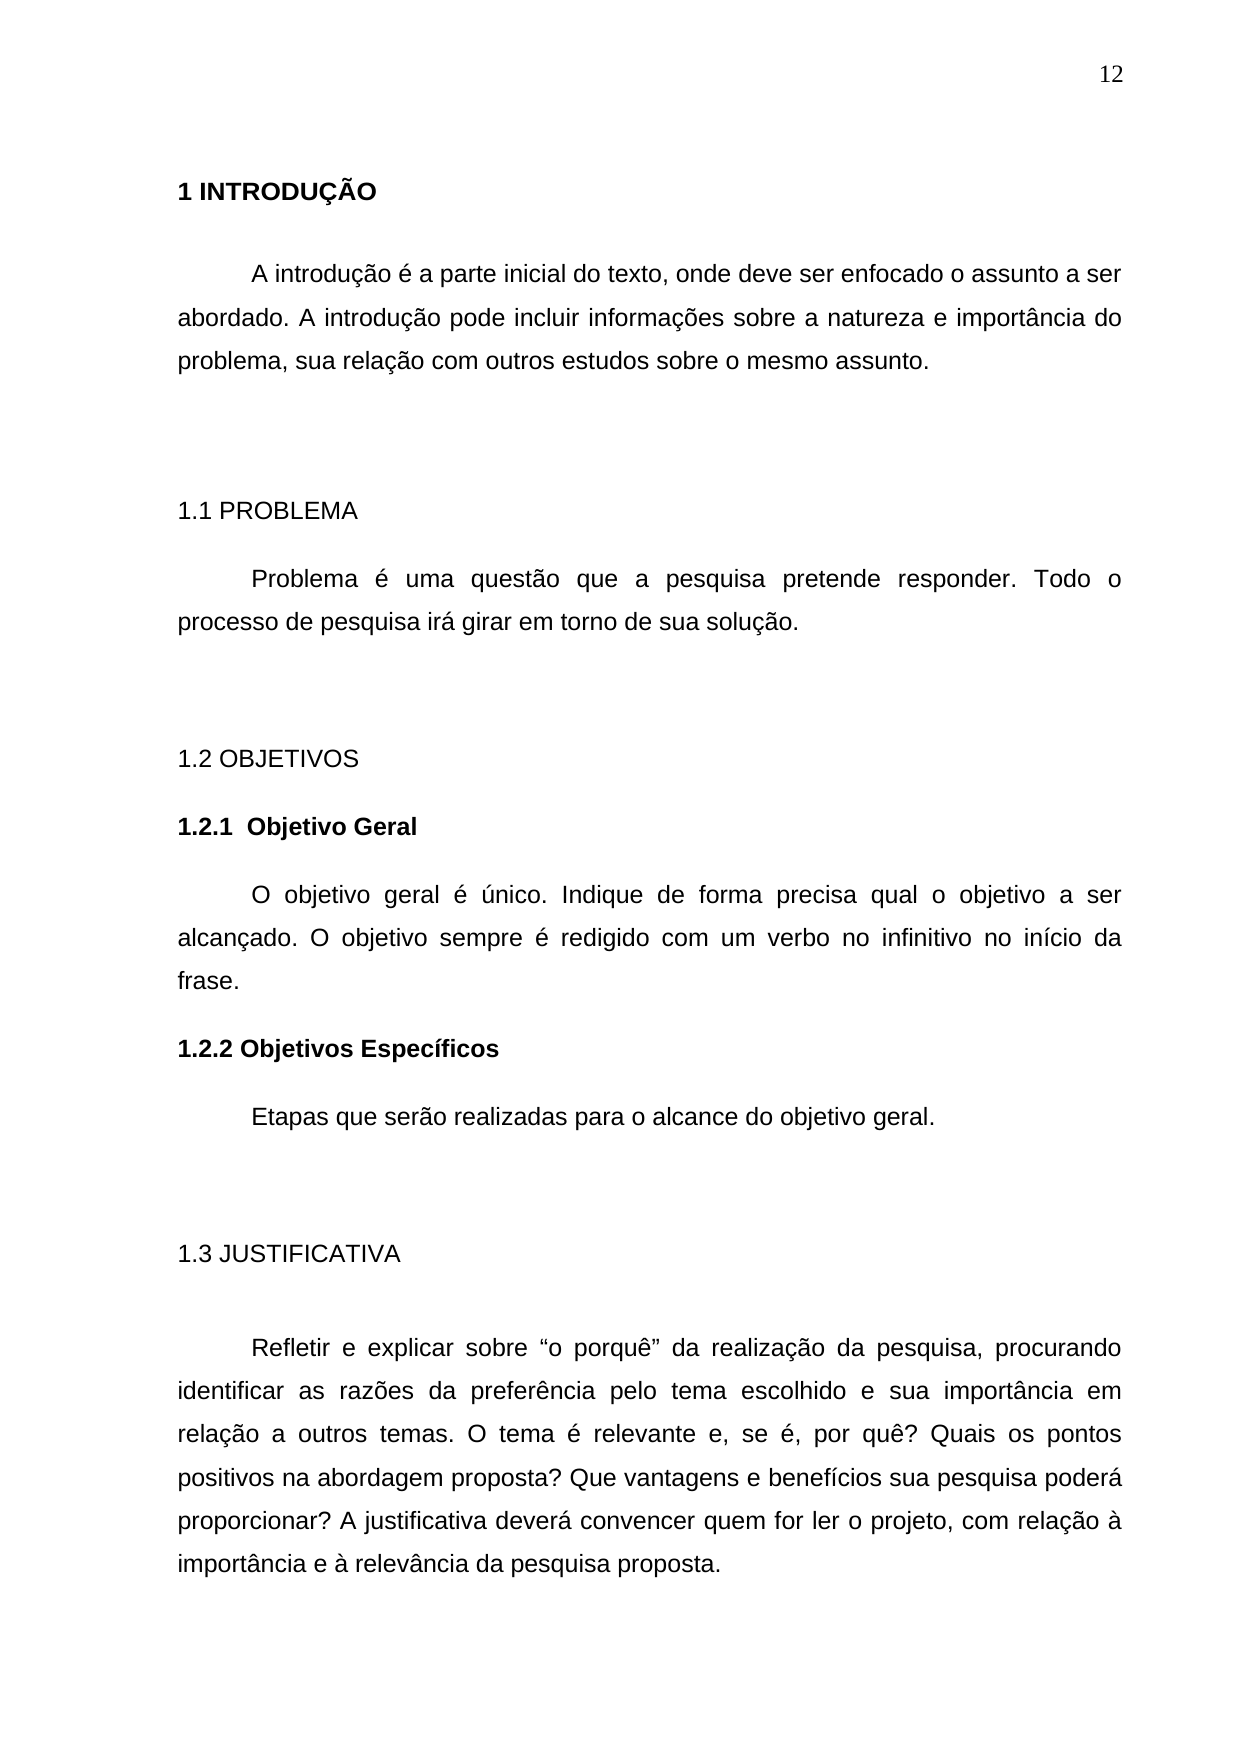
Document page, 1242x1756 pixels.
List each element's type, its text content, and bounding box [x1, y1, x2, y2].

text Refletir e explicar sobre “o porquê” da realização da pesquisa, procurando identificar as razões da preferência pelo tema escolhido e sua importância em relação a outros temas. O tema é relevante e, se é, por quê? Quais os pontos positivos na abordagem proposta? Que vantagens e benefícios sua pesquisa poderá proporcionar? A justificativa deverá convencer quem for ler o projeto, com relação à importância e à relevância da pesquisa proposta. [177, 1333, 1123, 1577]
text 1.2 OBJETIVOS [177, 744, 1123, 772]
text O objetivo geral é único. Indique de forma precisa qual o objetivo a ser alcançado. O objetivo sempre é redigido com um verbo no infinitivo no início da frase. [177, 880, 1123, 995]
text 1.2.2 Objetivos Específicos [177, 1034, 1123, 1063]
text 1.1 PROBLEMA [177, 496, 1123, 525]
text Etapas que serão realizadas para o alcance do objetivo geral. [177, 1102, 1123, 1131]
text Problema é uma questão que a pesquisa pretende responder. Todo o processo de pesquisa irá girar em torno de sua solução. [177, 564, 1123, 636]
text A introdução é a parte inicial do texto, onde deve ser enfocado o assunto a ser abordado. A introdução pode incluir informações sobre a natureza e importância do problema, sua relação com outros estudos sobre o mesmo assunto. [177, 259, 1123, 374]
text 1.2.1 Objetivo Geral [177, 812, 1123, 841]
text 1 INTRODUÇÃO [177, 177, 673, 206]
text 1.3 JUSTIFICATIVA [177, 1239, 1123, 1267]
